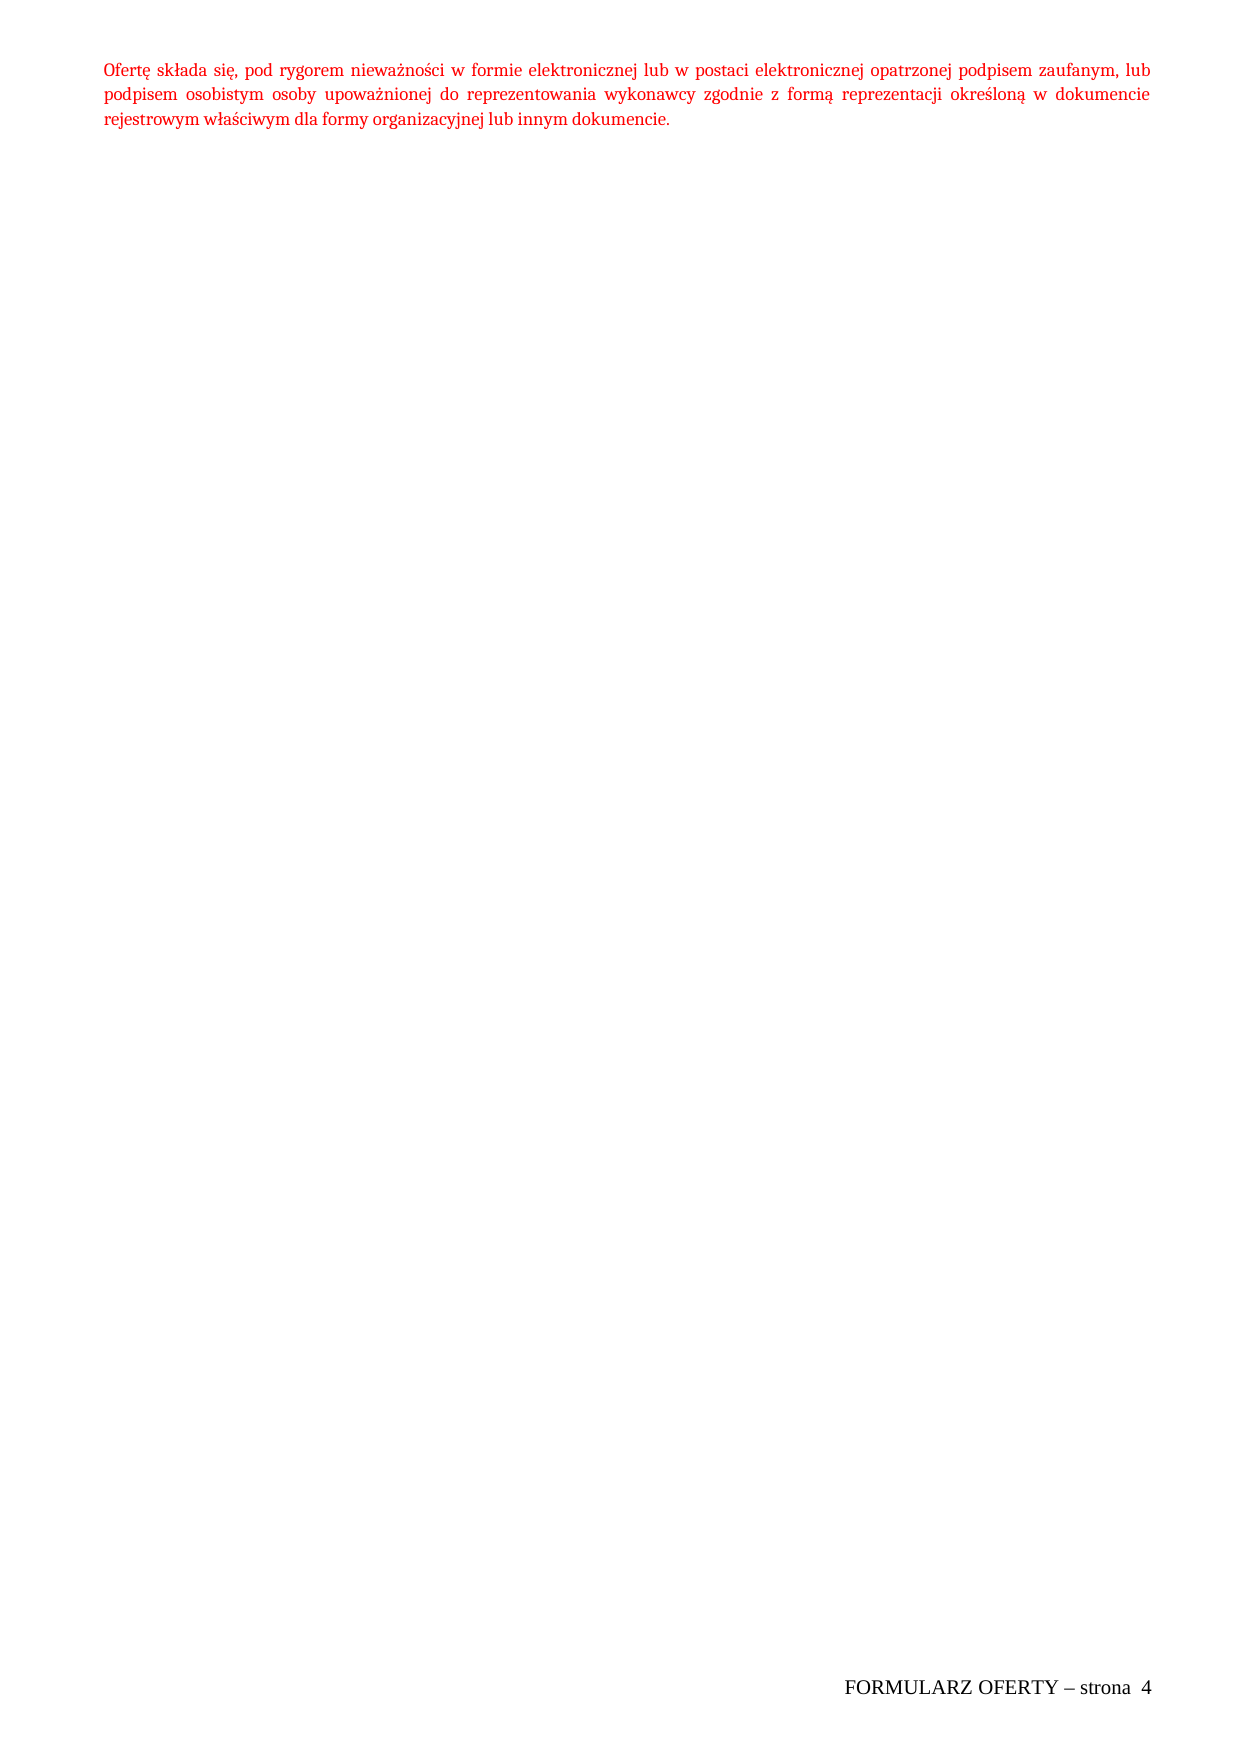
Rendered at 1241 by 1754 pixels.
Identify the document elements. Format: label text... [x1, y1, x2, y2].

text Ofertę składa się, pod rygorem nieważności w formie elektronicznej lub w postaci elektronicznej opatrzonej podpisem zaufanym, lub podpisem osobistym osoby upoważnionej do reprezentowania wykonawcy zgodnie z formą reprezentacji określoną w dokumencie rejestrowym właściwym dla formy organizacyjnej lub innym dokumencie. [103, 59, 1152, 130]
